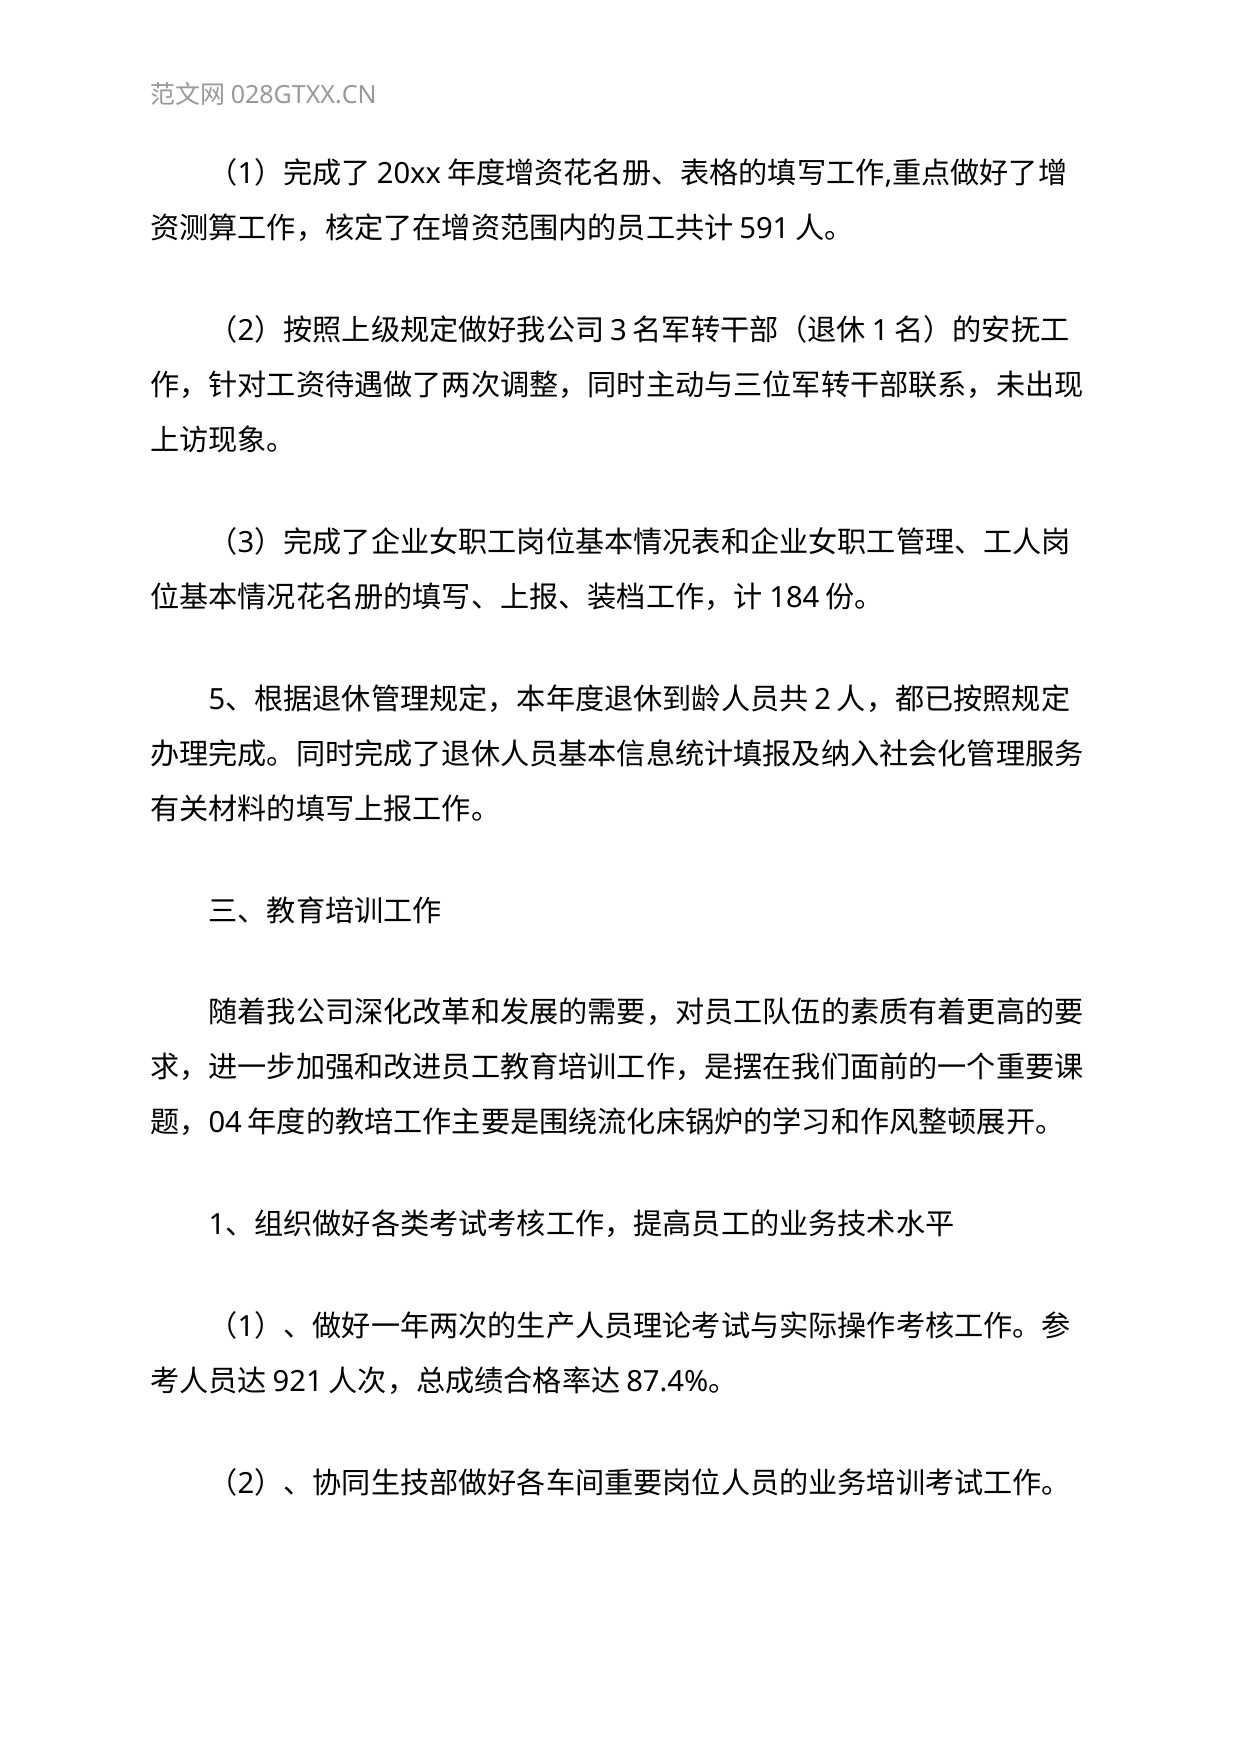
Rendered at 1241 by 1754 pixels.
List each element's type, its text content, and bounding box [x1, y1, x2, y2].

text （3）完成了企业女职工岗位基本情况表和企业女职工管理、工人岗位基本情况花名册的填写、上报、装档工作，计 184份。 [150, 519, 1090, 616]
text 随着我公司深化改革和发展的需要，对员工队伍的素质有着更高的要求，进一步加强和改进员工教育培训工作，是摆在我们面前的一个重要课题，04年度的教培工作主要是围绕流化床锅炉的学习和作风整顿展开。 [150, 989, 1090, 1141]
text （2）按照上级规定做好我公司3名军转干部（退休1名）的安抚工作，针对工资待遇做了两次调整，同时主动与三位军转干部联系，未出现上访现象。 [150, 307, 1090, 459]
text 1、组织做好各类考试考核工作，提高员工的业务技术水平 [150, 1201, 1090, 1243]
text 5、根据退休管理规定，本年度退休到龄人员共2人，都已按照规定办理完成。同时完成了退休人员基本信息统计填报及纳入社会化管理服务有关材料的填写上报工作。 [150, 676, 1090, 828]
text （1）、做好一年两次的生产人员理论考试与实际操作考核工作。参考人员达921人次，总成绩合格率达87.4%。 [150, 1303, 1090, 1400]
text 三、教育培训工作 [150, 887, 1090, 929]
text （1）完成了20xx年度增资花名册、表格的填写工作,重点做好了增资测算工作，核定了在增资范围内的员工共计591人。 [150, 150, 1090, 247]
text （2）、协同生技部做好各车间重要岗位人员的业务培训考试工作。 [150, 1460, 1090, 1502]
